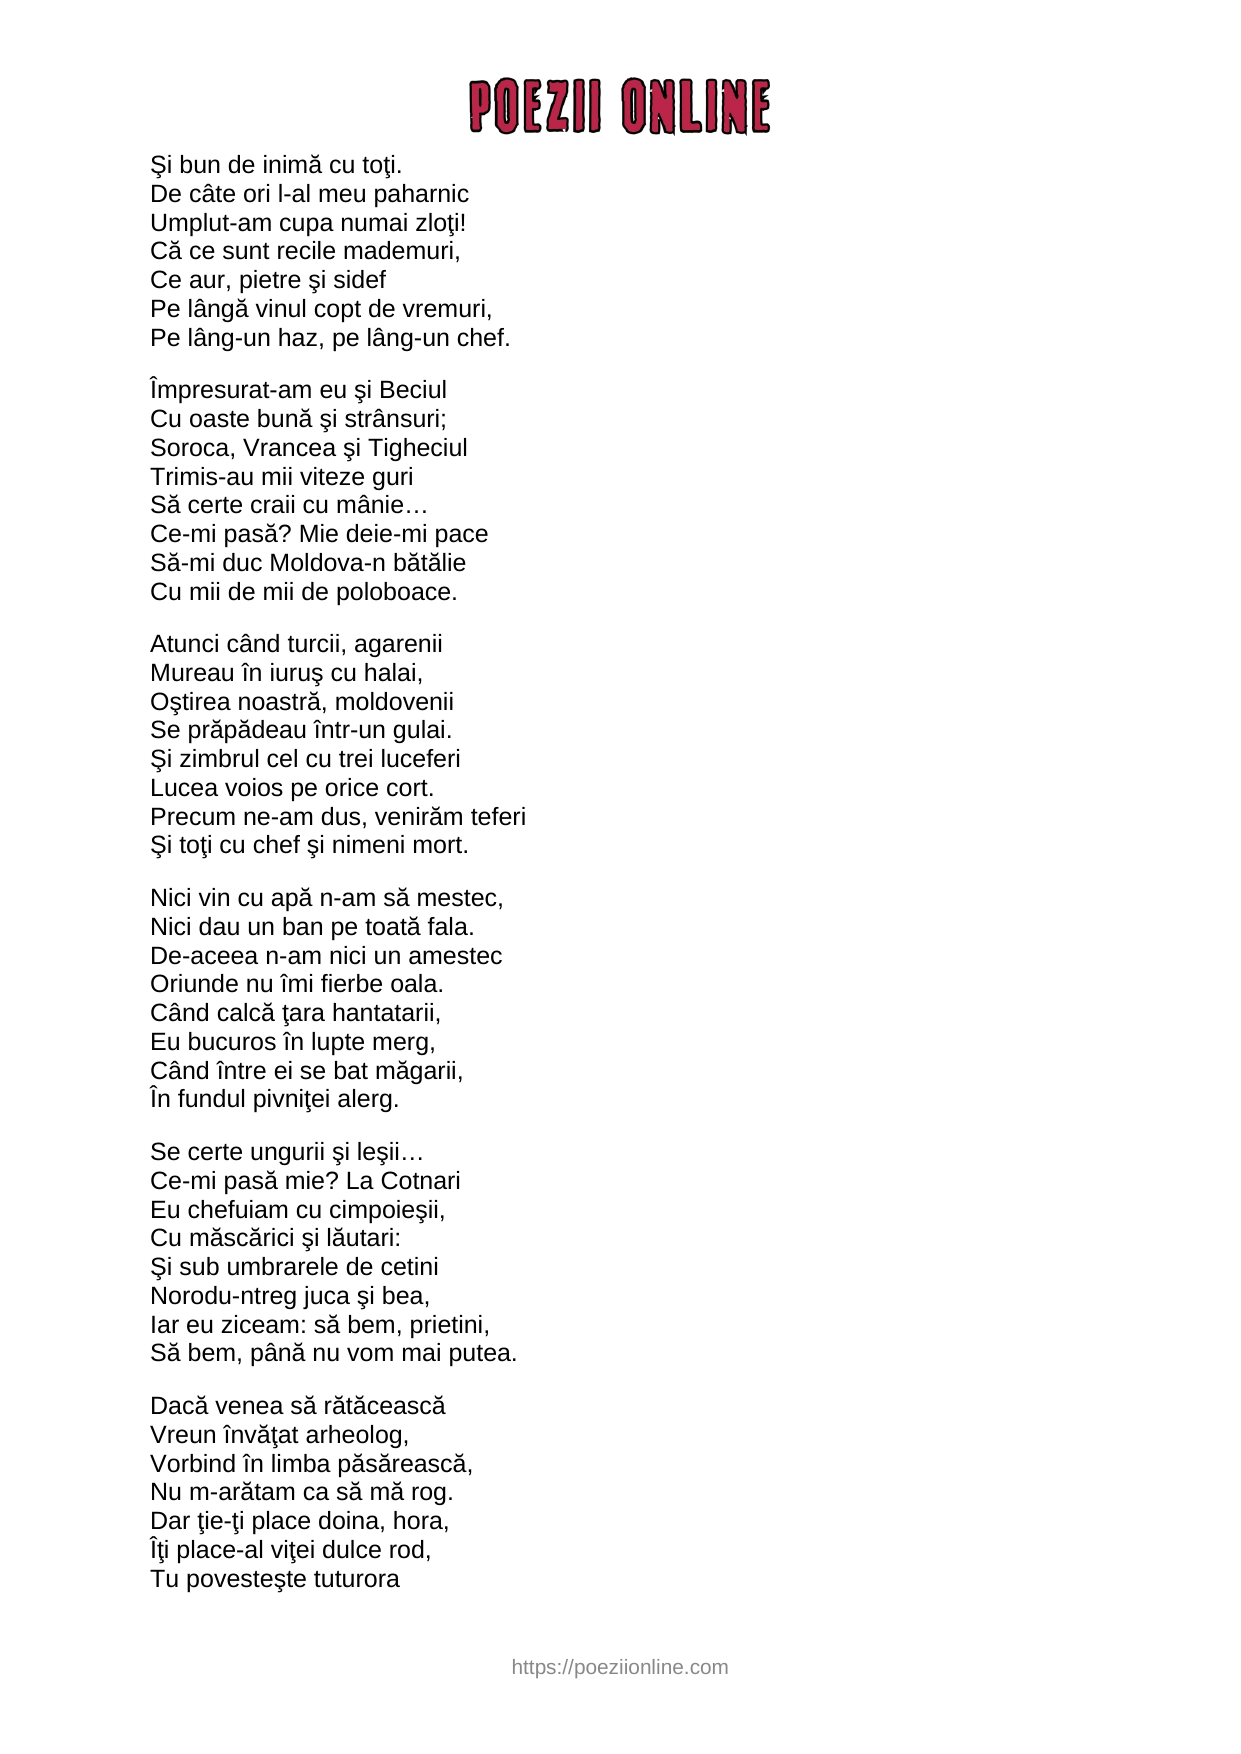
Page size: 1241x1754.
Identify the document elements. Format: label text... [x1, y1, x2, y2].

text Cu oaste bună şi strânsuri; [150, 404, 1090, 433]
text Ce aur, pietre şi sidef [150, 265, 1090, 294]
text Precum ne-am dus, venirăm teferi [150, 802, 1090, 830]
text Şi sub umbrarele de cetini [150, 1252, 1090, 1281]
text Vreun învăţat arheolog, [150, 1420, 1090, 1448]
text Soroca, Vrancea şi Tigheciul [150, 433, 1090, 461]
text Umplut-am cupa numai zloţi! [150, 207, 1090, 236]
text Se certe ungurii şi leşii… [150, 1137, 1090, 1166]
text Împresurat-am eu şi Beciul [150, 375, 1090, 404]
text Tu povesteşte tuturora [150, 1563, 1090, 1592]
text Ce-mi pasă mie? La Cotnari [150, 1166, 1090, 1194]
text Nici vin cu apă n-am să mestec, [150, 883, 1090, 912]
text Şi zimbrul cel cu trei luceferi [150, 744, 1090, 773]
text Se prăpădeau într-un gulai. [150, 715, 1090, 744]
text Pe lângă vinul copt de vremuri, [150, 294, 1090, 322]
text Eu bucuros în lupte merg, [150, 1027, 1090, 1056]
text Să bem, până nu vom mai putea. [150, 1338, 1090, 1367]
text Atunci când turcii, agarenii [150, 629, 1090, 658]
text Să-mi duc Moldova-n bătălie [150, 548, 1090, 576]
text În fundul pivniţei alerg. [150, 1084, 1090, 1113]
text Norodu-ntreg juca şi bea, [150, 1281, 1090, 1309]
text Cu măscărici şi lăutari: [150, 1223, 1090, 1252]
text Mureau în iuruş cu halai, [150, 658, 1090, 687]
text Că ce sunt recile mademuri, [150, 236, 1090, 265]
text Eu chefuiam cu cimpoieşii, [150, 1194, 1090, 1223]
text Nici dau un ban pe toată fala. [150, 912, 1090, 941]
text Dacă venea să rătăcească [150, 1391, 1090, 1420]
text Îţi place-al viţei dulce rod, [150, 1535, 1090, 1563]
text Nu m-arătam ca să mă rog. [150, 1477, 1090, 1506]
text Iar eu ziceam: să bem, prietini, [150, 1309, 1090, 1338]
text Să certe craii cu mânie… [150, 490, 1090, 519]
text De câte ori l-al meu paharnic [150, 179, 1090, 207]
text Pe lâng-un haz, pe lâng-un chef. [150, 322, 1090, 351]
text Când între ei se bat măgarii, [150, 1056, 1090, 1084]
text De-aceea n-am nici un amestec [150, 941, 1090, 969]
text Vorbind în limba păsărească, [150, 1448, 1090, 1477]
text Şi bun de inimă cu toţi. [150, 150, 1090, 179]
text Oriunde nu îmi fierbe oala. [150, 969, 1090, 998]
text Trimis-au mii viteze guri [150, 461, 1090, 490]
text Ce-mi pasă? Mie deie-mi pace [150, 519, 1090, 548]
text Dar ţie-ţi place doina, hora, [150, 1506, 1090, 1535]
text Şi toţi cu chef şi nimeni mort. [150, 830, 1090, 859]
text Cu mii de mii de poloboace. [150, 576, 1090, 605]
picture [463, 74, 777, 138]
text Lucea voios pe orice cort. [150, 773, 1090, 802]
text Oştirea noastră, moldovenii [150, 687, 1090, 715]
text Când calcă ţara hantatarii, [150, 998, 1090, 1027]
